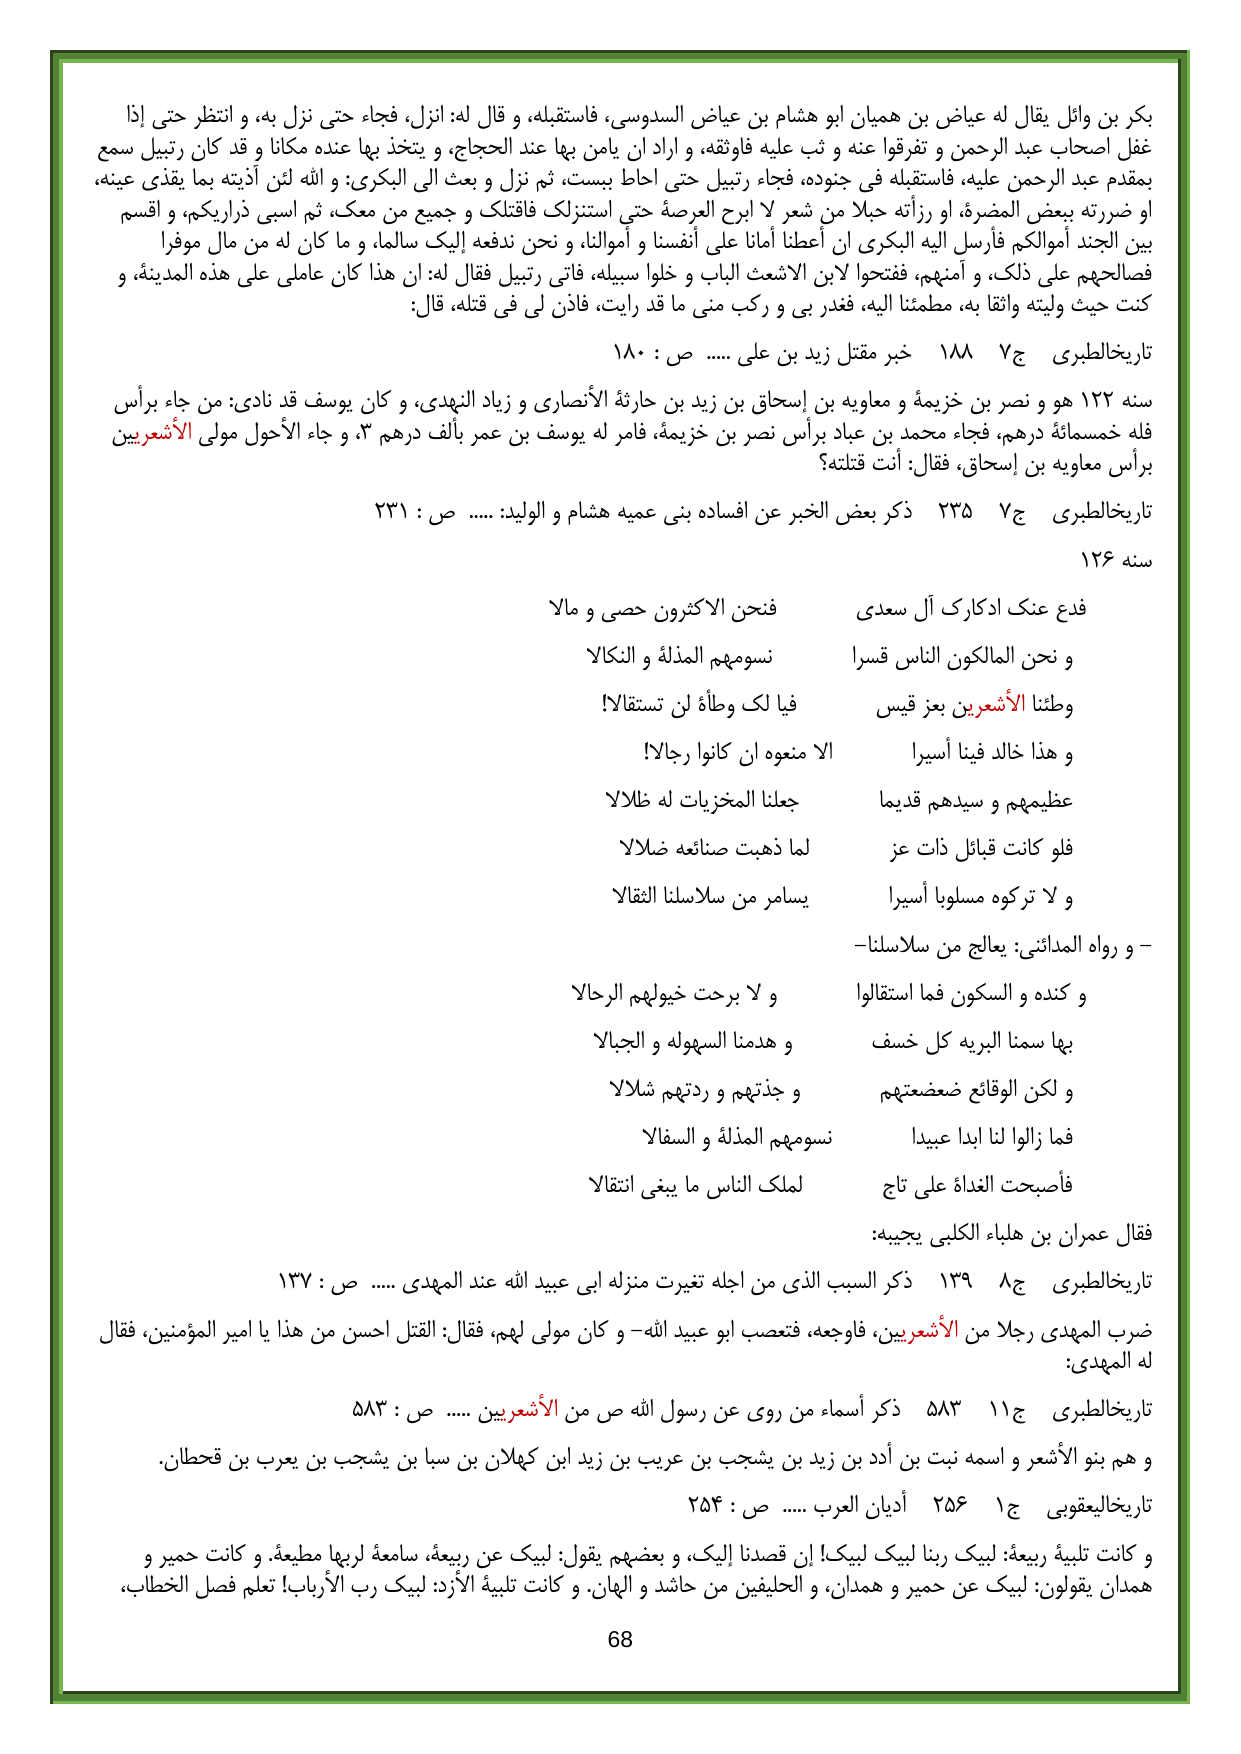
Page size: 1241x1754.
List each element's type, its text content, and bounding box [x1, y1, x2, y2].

text فلو كانت قبائل ذات عز لما ذهبت صنائعه ضلالا [89, 836, 1152, 866]
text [89, 1542, 1152, 1602]
text تاريخ‏الطبري ج‏7 235 ذكر بعض الخبر عن افساده بنى عميه هشام و الوليد: ..... ص : 231 [89, 499, 1152, 529]
text - و رواه المدائني: يعالج من سلاسلنا- [89, 933, 1152, 962]
text تاريخ‏الطبري ج‏11 583 ذكر أسماء من روى عن رسول الله ص من الأشعريين ..... ص : 583 [89, 1397, 1152, 1426]
text فما زالوا لنا ابدا عبيدا نسومهم المذلة و السفالا [89, 1125, 1152, 1154]
text فأصبحت الغداة على تاج لملك الناس ما يبغى انتقالا [89, 1173, 1152, 1202]
text بها سمنا البريه كل خسف و هدمنا السهوله و الجبالا [89, 1029, 1152, 1058]
text تاريخ‏اليعقوبى ج‏1 256 أديان العرب ..... ص : 254 [89, 1493, 1152, 1523]
text و لا تركوه مسلوبا أسيرا يسامر من سلاسلنا الثقالا [89, 884, 1152, 914]
text و نحن المالكون الناس قسرا نسومهم المذلة و النكالا [89, 644, 1152, 673]
text تاريخ‏الطبري ج‏8 139 ذكر السبب الذى من اجله تغيرت منزله ابى عبيد الله عند المهدى ..... ص : 137 [89, 1269, 1152, 1299]
text و هم بنو الأشعر و اسمه نبت بن أدد بن زيد بن يشجب بن عريب بن زيد ابن كهلان بن سبا بن يشجب بن يعرب بن قحطان. [89, 1445, 1152, 1474]
text سنه 126 [89, 548, 1152, 577]
text وطئنا الأشعرين بعز قيس فيا لك وطأة لن تستقالا! [89, 692, 1152, 721]
text عظيمهم و سيدهم قديما جعلنا المخزيات له ظلالا [89, 788, 1152, 817]
text فدع عنك ادكارك آل سعدى فنحن الاكثرون حصى و مالا [89, 596, 1152, 625]
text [89, 103, 1152, 321]
text و كنده و السكون فما استقالوا و لا برحت خيولهم الرحالا [89, 981, 1152, 1010]
text فقال عمران بن هلباء الكلبى يجيبه: [89, 1221, 1152, 1251]
text و هذا خالد فينا أسيرا الا منعوه ان كانوا رجالا! [89, 740, 1152, 769]
text و لكن الوقائع ضعضعتهم و جذتهم و ردتهم شلالا [89, 1077, 1152, 1106]
text ضرب المهدى رجلا من الأشعريين، فاوجعه، فتعصب ابو عبيد الله- و كان مولى لهم، فقال: القتل احسن من هذا يا امير المؤمنين، فقال له المهدى: [89, 1318, 1152, 1378]
text سنه 122 هو و نصر بن خزيمة و معاويه بن إسحاق بن زيد بن حارثة الأنصاري و زياد النهدي، و كان يوسف قد نادى: من جاء برأس فله خمسمائة درهم، فجاء محمد بن عباد برأس نصر بن خزيمة، فامر له يوسف بن عمر بألف درهم 3، و جاء الأحول مولى الأشعريين برأس معاويه بن إسحاق، فقال: أنت قتلته؟ [89, 388, 1152, 481]
text تاريخ‏الطبري ج‏7 188 خبر مقتل زيد بن على ..... ص : 180 [89, 340, 1152, 369]
